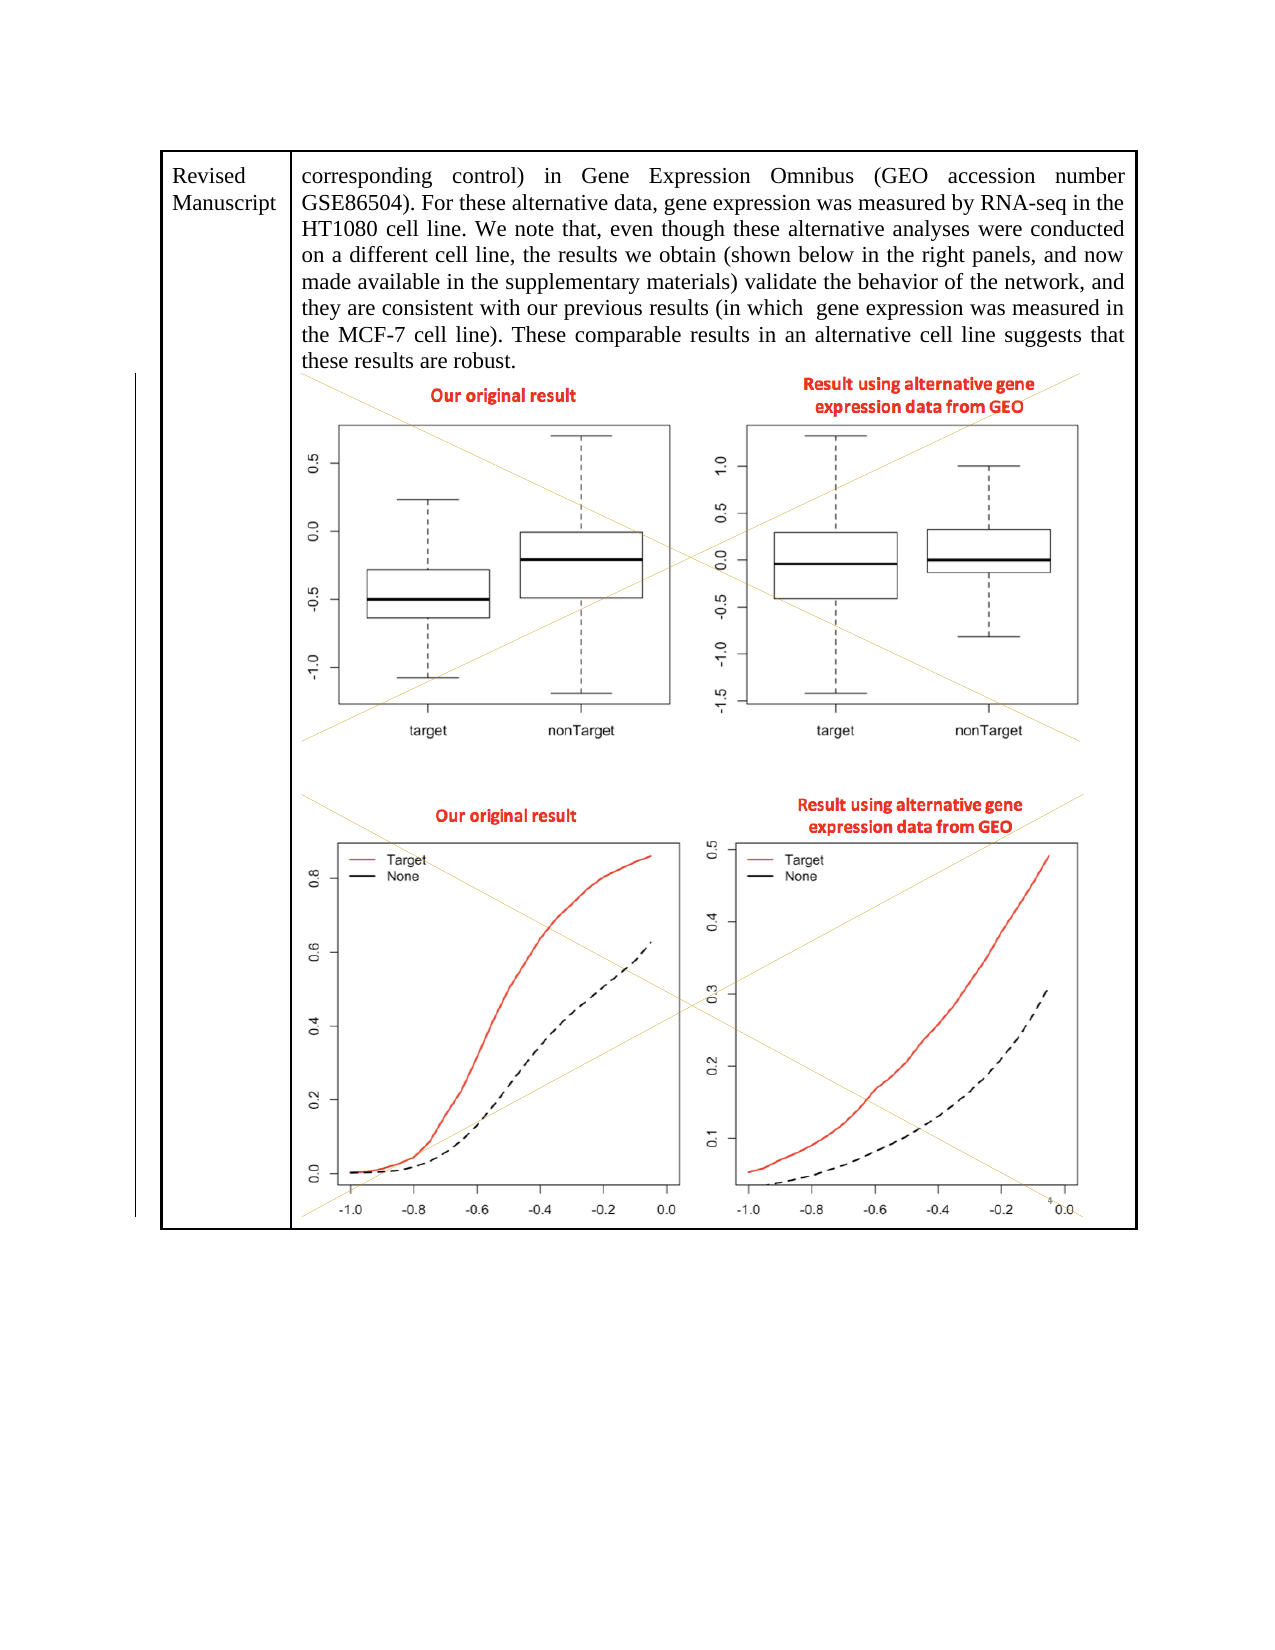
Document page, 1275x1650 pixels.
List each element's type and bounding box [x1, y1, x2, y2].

picture [694, 795, 1084, 1216]
picture [301, 795, 690, 1216]
picture [302, 1007, 1082, 1218]
picture [303, 794, 1081, 1005]
picture [304, 373, 1078, 556]
picture [303, 558, 1078, 742]
table_cell [292, 152, 1135, 1228]
picture [301, 374, 689, 741]
picture [693, 374, 1081, 741]
table_cell [163, 152, 290, 1228]
